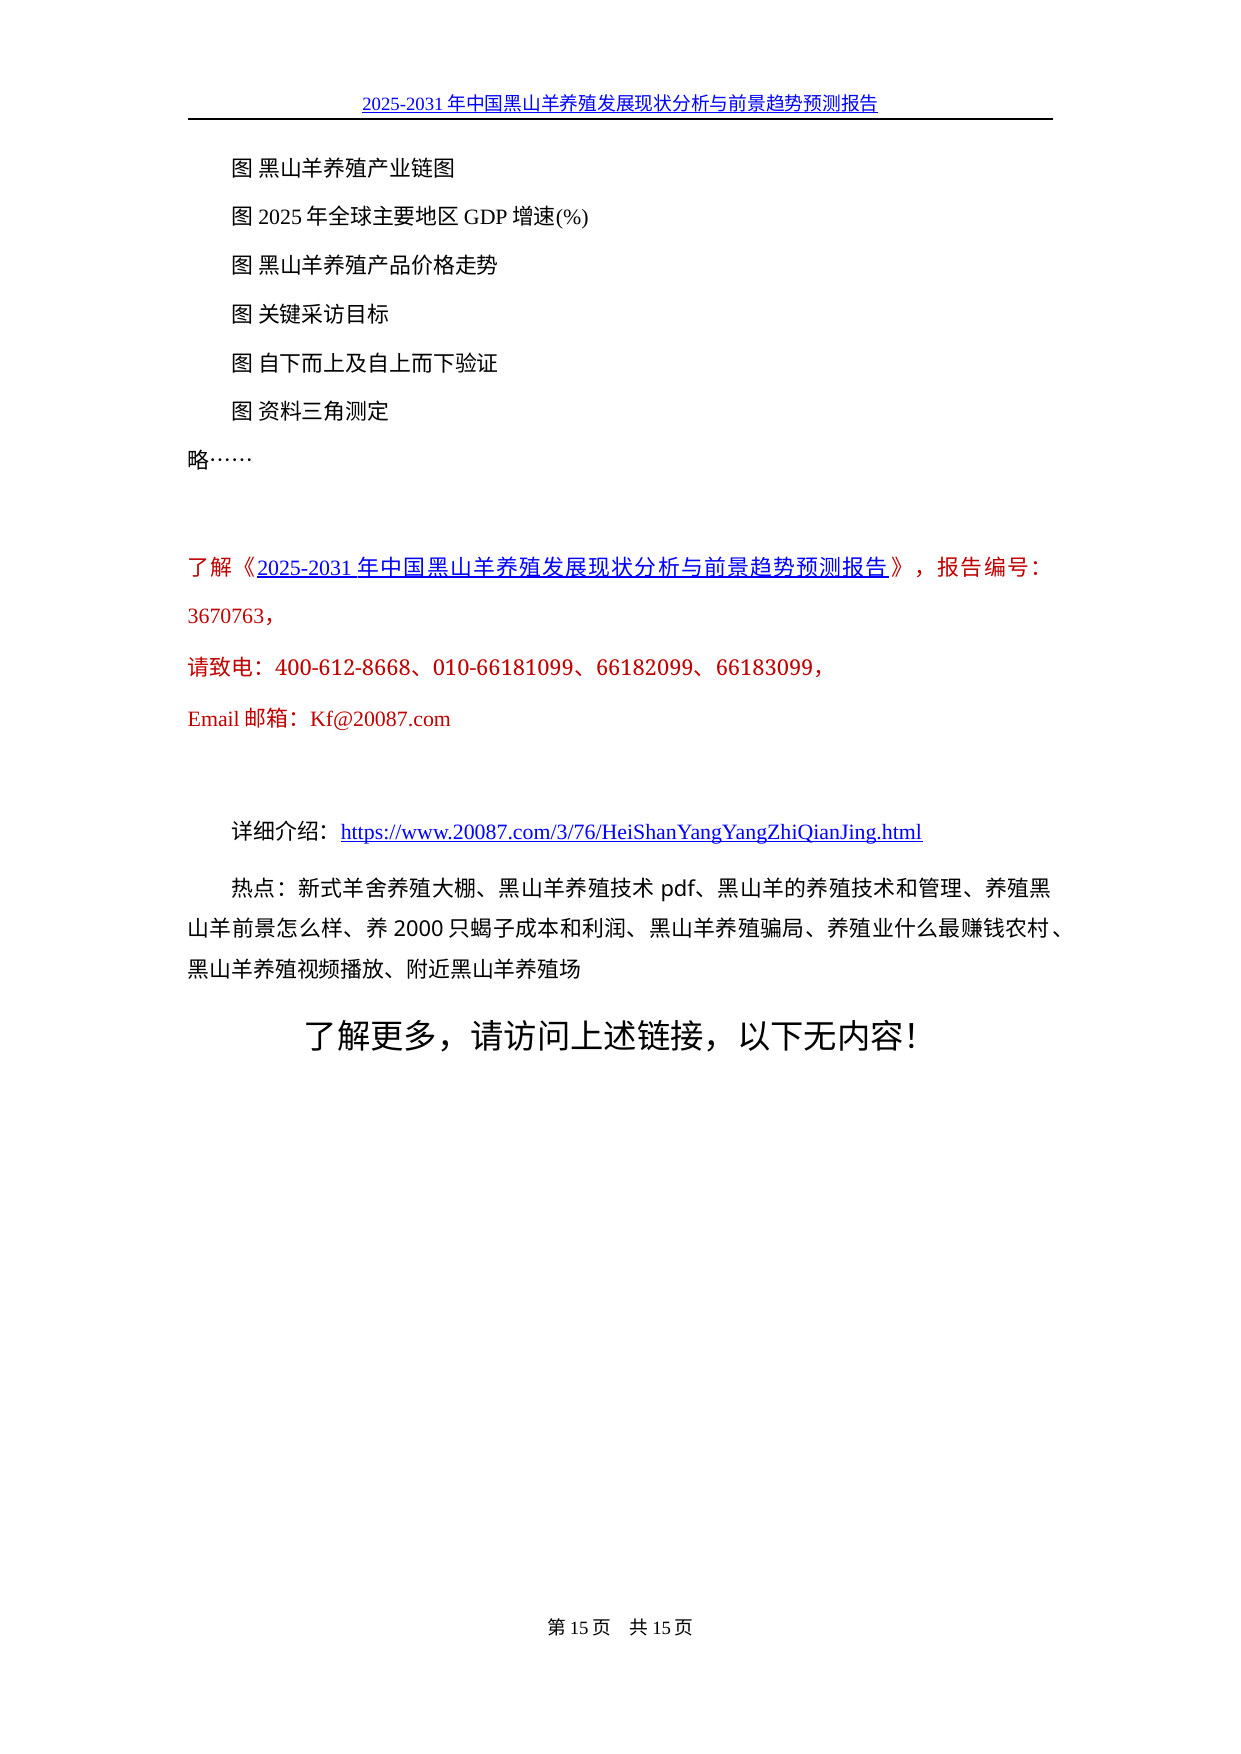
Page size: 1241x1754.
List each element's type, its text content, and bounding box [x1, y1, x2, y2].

text 请致电：400-612-8668、010-66181099、66182099、66183099， [187, 649, 1053, 682]
title 了解更多，请访问上述链接，以下无内容！ [187, 1002, 1053, 1067]
text Email邮箱：Kf@20087.com [187, 701, 1053, 733]
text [187, 150, 1053, 475]
text 了解《2025-2031年中国黑山羊养殖发展现状分析与前景趋势预测报告》，报告编号：3670763， [187, 549, 1053, 630]
text 详细介绍：https://www.20087.com/3/76/HeiShanYangYangZhiQianJing.html [187, 814, 1053, 846]
text 热点：新式羊舍养殖大棚、黑山羊养殖技术pdf、黑山羊的养殖技术和管理、养殖黑山羊前景怎么样、养2000只蝎子成本和利润、黑山羊养殖骗局、养殖业什么最赚钱农村、黑山羊养殖视频播放、附近黑山羊养殖场 [187, 871, 1053, 984]
